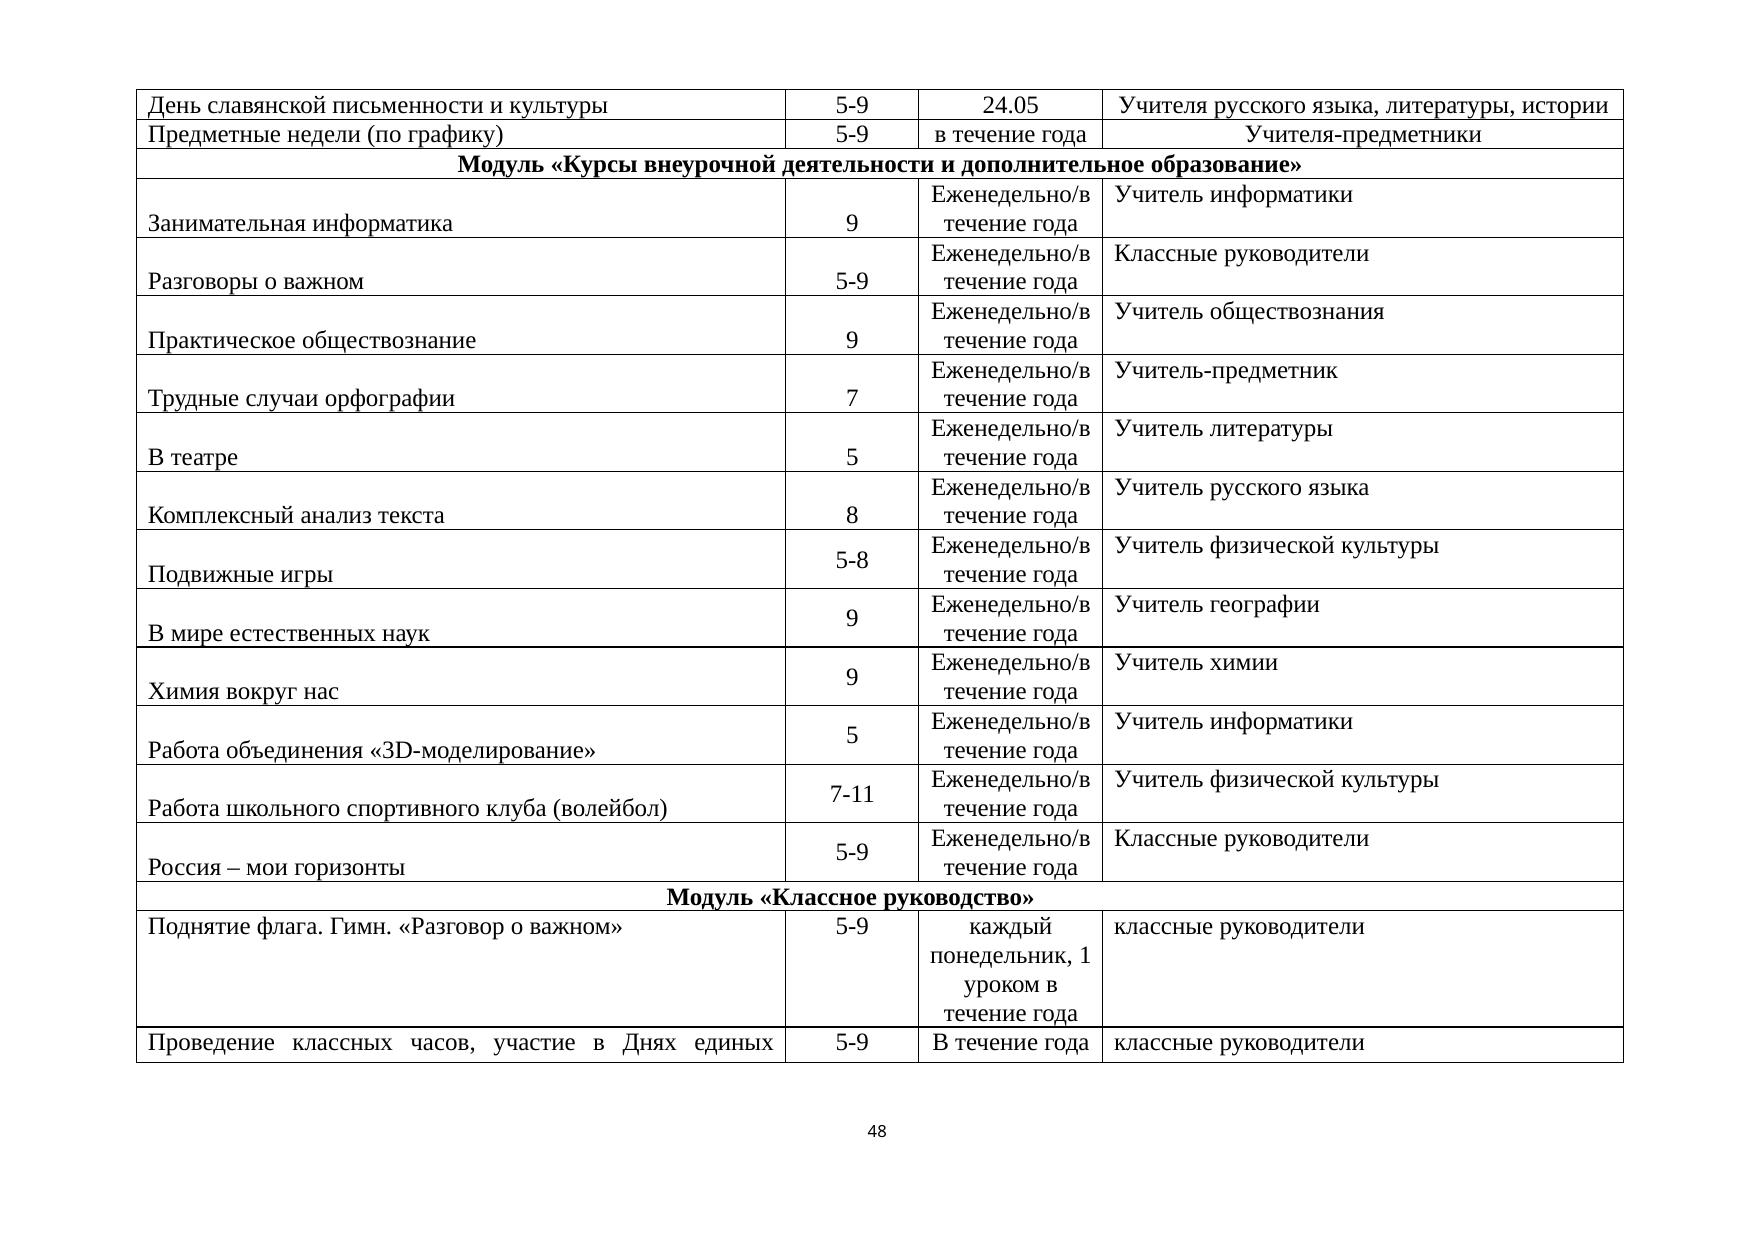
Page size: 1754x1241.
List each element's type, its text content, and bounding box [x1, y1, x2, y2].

table_cell 5-9 [786, 911, 918, 1026]
table_cell Классные руководители [1103, 823, 1623, 881]
table_cell Учитель географии [1103, 589, 1623, 646]
table_cell в течение года [919, 120, 1102, 148]
table_cell 9 [786, 648, 918, 705]
table_cell Еженедельно/в течение года [919, 765, 1102, 822]
table_cell Еженедельно/в течение года [919, 530, 1102, 588]
table_cell 5 [786, 413, 918, 471]
table_cell Еженедельно/в течение года [919, 355, 1102, 412]
table_cell 9 [786, 589, 918, 646]
table_cell Комплексный анализ текста [137, 472, 785, 529]
table_cell Еженедельно/в течение года [919, 648, 1102, 705]
table_cell Учитель информатики [1103, 706, 1623, 763]
table_cell Учитель физической культуры [1103, 530, 1623, 588]
table_cell Разговоры о важном [137, 238, 785, 295]
table_cell Еженедельно/в течение года [919, 823, 1102, 881]
table_cell 5-9 [786, 823, 918, 881]
table_cell 5-9 [786, 1028, 918, 1062]
table_cell Еженедельно/в течение года [919, 413, 1102, 471]
table_cell Работа объединения «3D-моделирование» [137, 706, 785, 763]
table_cell День славянской письменности и культуры [137, 90, 785, 118]
table_cell 8 [786, 472, 918, 529]
table_cell 5-9 [786, 90, 918, 118]
table_cell 24.05 [919, 90, 1102, 118]
table_cell Учителя русского языка, литературы, истории [1103, 90, 1623, 118]
table_cell Учитель русского языка [1103, 472, 1623, 529]
table_cell Еженедельно/в течение года [919, 296, 1102, 354]
table_cell Еженедельно/в течение года [919, 472, 1102, 529]
table_cell 7 [786, 355, 918, 412]
table_cell 9 [786, 296, 918, 354]
table_cell Работа школьного спортивного клуба (волейбол) [137, 765, 785, 822]
table_cell Еженедельно/в течение года [919, 179, 1102, 237]
table_cell 5-8 [786, 530, 918, 588]
table_cell Россия – мои горизонты [137, 823, 785, 881]
table_cell Подвижные игры [137, 530, 785, 588]
table_cell Учитель литературы [1103, 413, 1623, 471]
table_cell В мире естественных наук [137, 589, 785, 646]
table_cell Классные руководители [1103, 238, 1623, 295]
table_cell В театре [137, 413, 785, 471]
table_cell 5-9 [786, 120, 918, 148]
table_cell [137, 1028, 785, 1062]
table_cell Еженедельно/в течение года [919, 706, 1102, 763]
table_cell Учитель информатики [1103, 179, 1623, 237]
table_cell В течение года [919, 1028, 1102, 1062]
table_cell Модуль «Курсы внеурочной деятельности и дополнительное образование» [137, 149, 1623, 178]
table_cell Практическое обществознание [137, 296, 785, 354]
table_cell Учитель химии [1103, 648, 1623, 705]
table_cell Учитель физической культуры [1103, 765, 1623, 822]
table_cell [1103, 1028, 1623, 1062]
table_cell Еженедельно/в течение года [919, 238, 1102, 295]
table_cell 9 [786, 179, 918, 237]
table_cell каждый понедельник, 1 уроком в течение года [919, 911, 1102, 1026]
table_cell Учителя-предметники [1103, 120, 1623, 148]
table_cell 5-9 [786, 238, 918, 295]
table_cell Предметные недели (по графику) [137, 120, 785, 148]
table_cell Модуль «Классное руководство» [137, 882, 1623, 910]
table_cell Учитель обществознания [1103, 296, 1623, 354]
table_cell 7-11 [786, 765, 918, 822]
table_cell классные руководители [1103, 911, 1623, 1026]
table_cell 5 [786, 706, 918, 763]
table_cell Занимательная информатика [137, 179, 785, 237]
table_cell Трудные случаи орфографии [137, 355, 785, 412]
table_cell Учитель-предметник [1103, 355, 1623, 412]
table_cell Еженедельно/в течение года [919, 589, 1102, 646]
table_cell Поднятие флага. Гимн. «Разговор о важном» [137, 911, 785, 1026]
table_cell Химия вокруг нас [137, 648, 785, 705]
